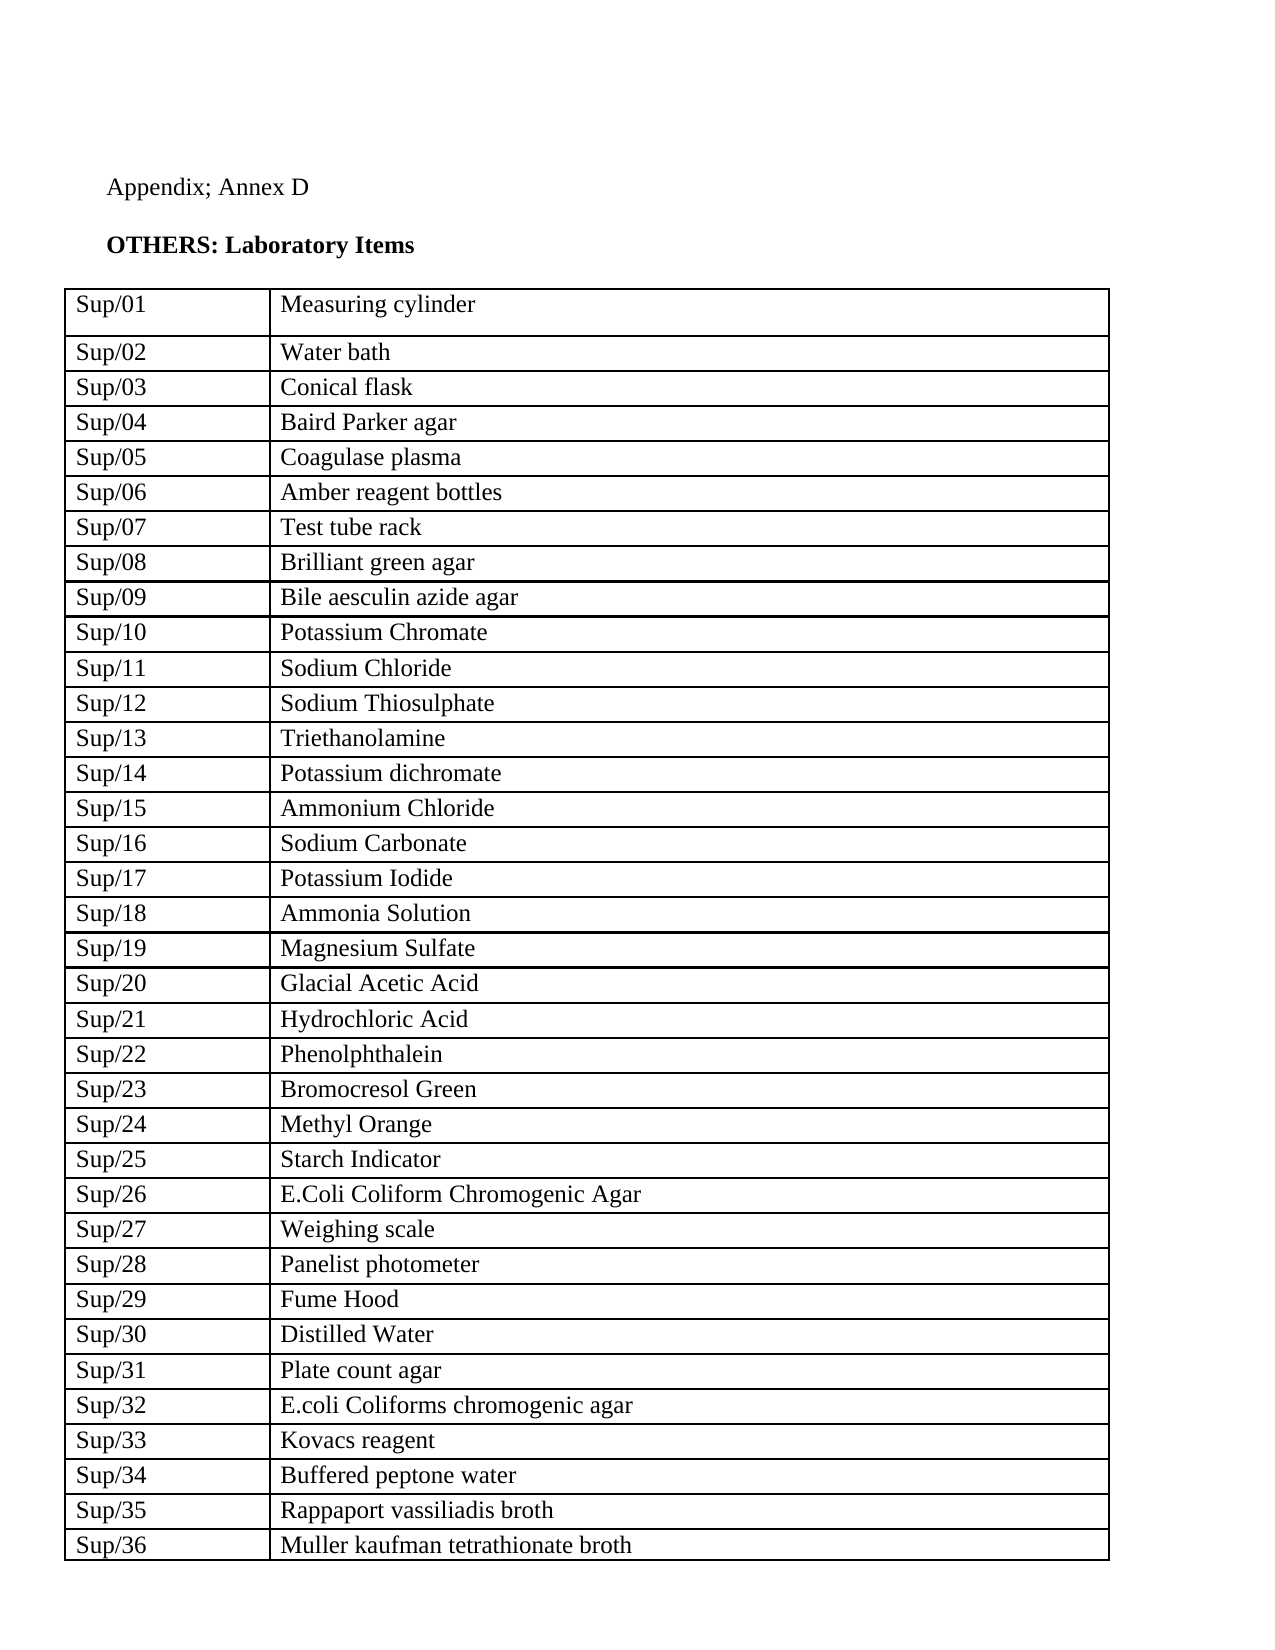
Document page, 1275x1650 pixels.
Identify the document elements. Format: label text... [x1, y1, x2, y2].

table_cell Hydrochloric Acid [271, 1004, 1108, 1037]
table_cell Sup/03 [66, 372, 269, 405]
table_cell Sup/33 [66, 1425, 269, 1458]
table_cell Sup/11 [66, 653, 269, 686]
table_cell Bromocresol Green [271, 1074, 1108, 1107]
table_cell Sodium Thiosulphate [271, 688, 1108, 721]
table_cell Sup/05 [66, 442, 269, 475]
table_cell Sup/24 [66, 1109, 269, 1142]
table_cell Sup/23 [66, 1074, 269, 1107]
table_cell Kovacs reagent [271, 1425, 1108, 1458]
table_cell Potassium Iodide [271, 863, 1108, 896]
table_cell Sup/18 [66, 898, 269, 931]
table_cell Amber reagent bottles [271, 477, 1108, 510]
table_cell Fume Hood [271, 1285, 1108, 1317]
table_cell Starch Indicator [271, 1144, 1108, 1177]
table_cell Sup/09 [66, 583, 269, 615]
table_cell Sup/12 [66, 688, 269, 721]
table_cell Sodium Carbonate [271, 828, 1108, 861]
table_cell Sup/04 [66, 407, 269, 440]
text Appendix; Annex D [106, 172, 1152, 201]
table_cell Sup/06 [66, 477, 269, 510]
table_cell Baird Parker agar [271, 407, 1108, 440]
table_cell E.Coli Coliform Chromogenic Agar [271, 1179, 1108, 1212]
table_cell Sup/08 [66, 547, 269, 580]
table_cell Distilled Water [271, 1320, 1108, 1353]
table_cell Sup/35 [66, 1495, 269, 1528]
table_cell Bile aesculin azide agar [271, 583, 1108, 615]
table_cell Sup/17 [66, 863, 269, 896]
table_cell Sup/25 [66, 1144, 269, 1177]
table_cell Glacial Acetic Acid [271, 969, 1108, 1002]
table_cell Sodium Chloride [271, 653, 1108, 686]
table_cell Sup/31 [66, 1355, 269, 1388]
table_header Sup/01 [66, 290, 269, 334]
table_cell Conical flask [271, 372, 1108, 405]
table_cell Sup/16 [66, 828, 269, 861]
table_cell Sup/27 [66, 1214, 269, 1247]
table_cell Sup/20 [66, 969, 269, 1002]
table_cell E.coli Coliforms chromogenic agar [271, 1390, 1108, 1423]
text OTHERS: Laboratory Items [106, 230, 1152, 259]
table_cell Sup/30 [66, 1320, 269, 1353]
table_cell Sup/14 [66, 758, 269, 791]
table_cell Coagulase plasma [271, 442, 1108, 475]
table_cell Sup/26 [66, 1179, 269, 1212]
table_cell Potassium dichromate [271, 758, 1108, 791]
table_cell Buffered peptone water [271, 1460, 1108, 1493]
table_cell Sup/34 [66, 1460, 269, 1493]
table_cell Weighing scale [271, 1214, 1108, 1247]
table_cell Test tube rack [271, 512, 1108, 545]
table_cell Panelist photometer [271, 1249, 1108, 1282]
table_cell Sup/02 [66, 337, 269, 370]
table_cell Plate count agar [271, 1355, 1108, 1388]
table_cell Phenolphthalein [271, 1039, 1108, 1072]
table_cell Sup/36 [66, 1530, 269, 1559]
table_cell Potassium Chromate [271, 618, 1108, 651]
table_cell Sup/28 [66, 1249, 269, 1282]
table_cell Water bath [271, 337, 1108, 370]
table_cell Brilliant green agar [271, 547, 1108, 580]
table_cell Triethanolamine [271, 723, 1108, 756]
table_cell Ammonium Chloride [271, 793, 1108, 826]
table_cell Sup/32 [66, 1390, 269, 1423]
table_header Measuring cylinder [271, 290, 1108, 334]
table_cell Rappaport vassiliadis broth [271, 1495, 1108, 1528]
table_cell Sup/10 [66, 618, 269, 651]
table_cell Sup/13 [66, 723, 269, 756]
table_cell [271, 1530, 1108, 1559]
table_cell Sup/19 [66, 934, 269, 966]
table_cell Sup/22 [66, 1039, 269, 1072]
table_cell Ammonia Solution [271, 898, 1108, 931]
table_cell Sup/21 [66, 1004, 269, 1037]
table_cell Sup/07 [66, 512, 269, 545]
table_cell Magnesium Sulfate [271, 934, 1108, 966]
table_cell Sup/29 [66, 1285, 269, 1317]
table_cell Methyl Orange [271, 1109, 1108, 1142]
table_cell Sup/15 [66, 793, 269, 826]
